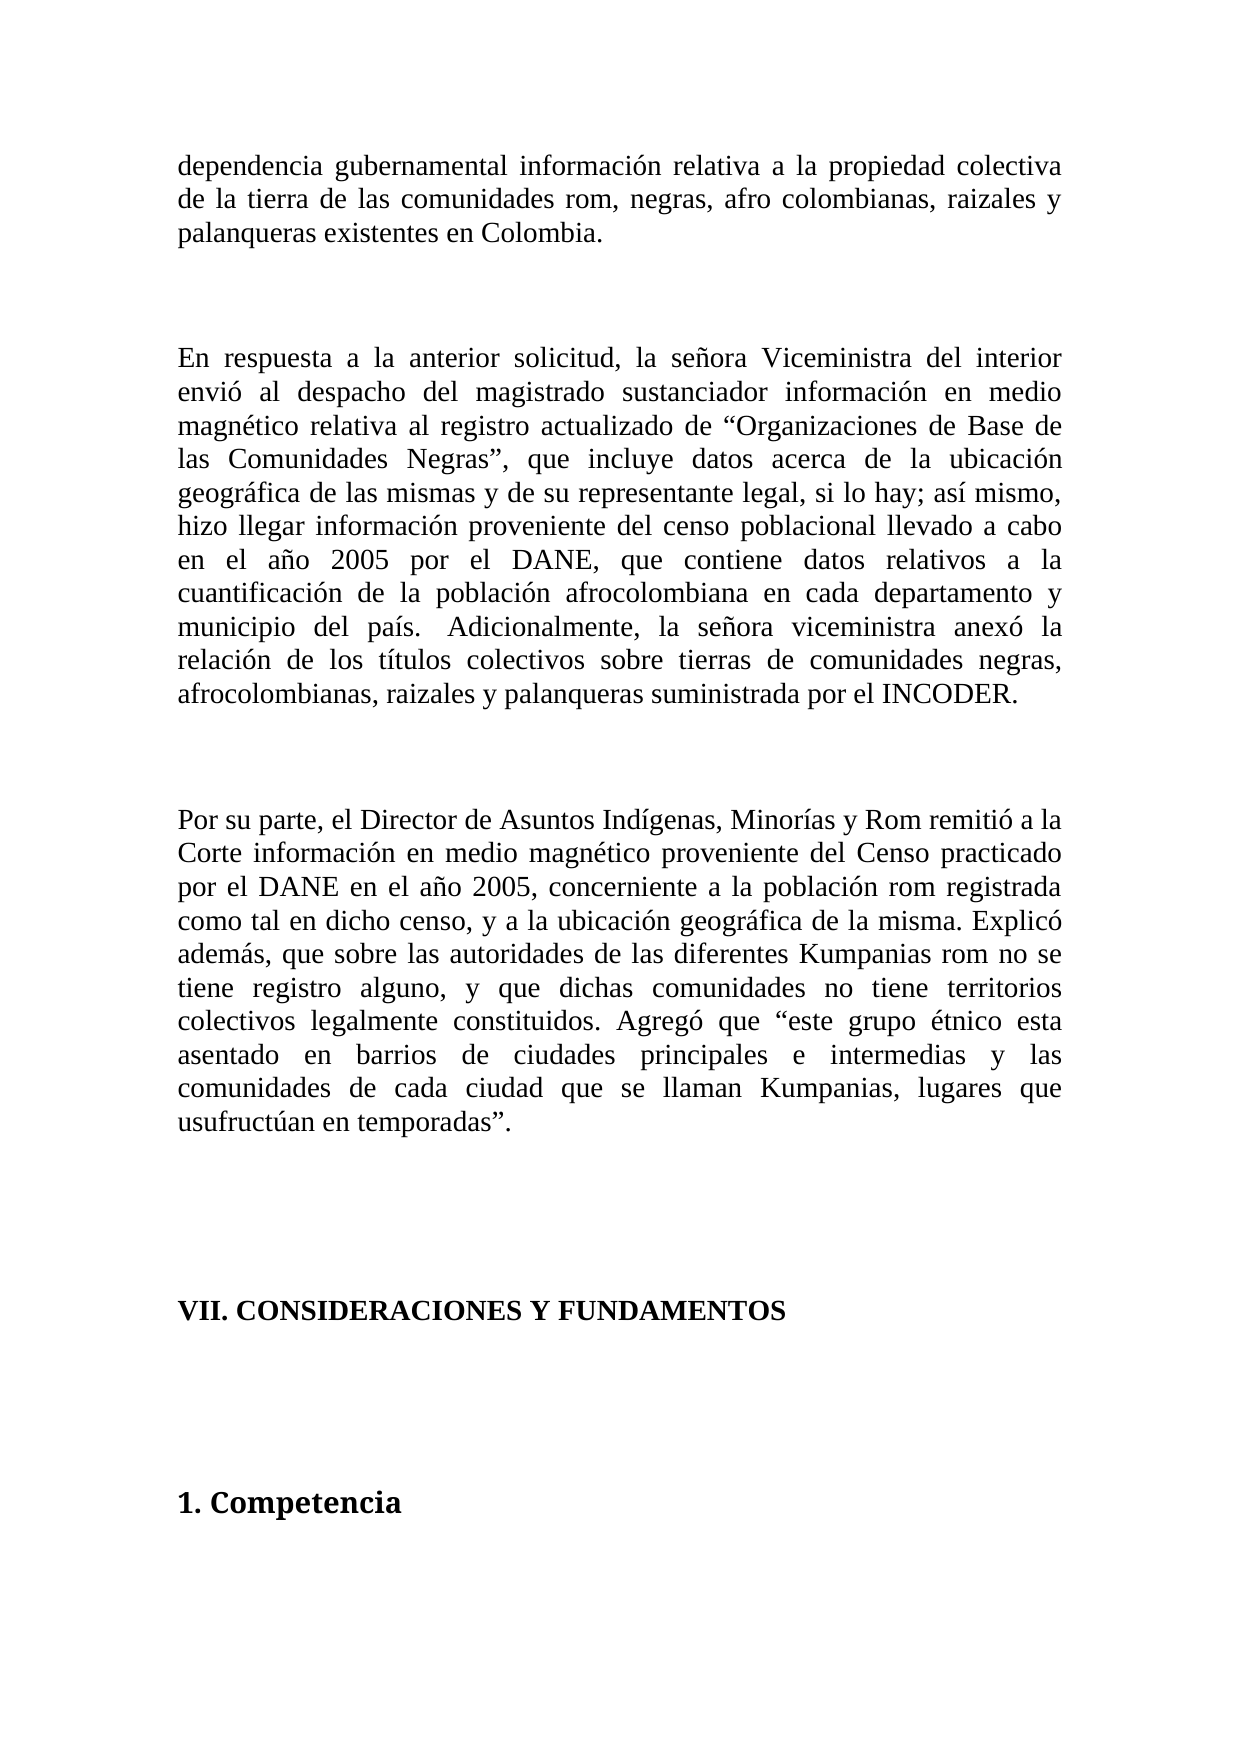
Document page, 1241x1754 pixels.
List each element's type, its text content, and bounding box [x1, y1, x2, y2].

text Por su parte, el Director de Asuntos Indígenas, Minorías y Rom remitió a la Corte información en medio magnético proveniente del Censo practicado por el DANE en el año 2005, concerniente a la población rom registrada como tal en dicho censo, y a la ubicación geográfica de la misma. Explicó además, que sobre las autoridades de las diferentes Kumpanias rom no se tiene registro alguno, y que dichas comunidades no tiene territorios colectivos legalmente constituidos. Agregó que “este grupo étnico esta asentado en barrios de ciudades principales e intermedias y las comunidades de cada ciudad que se llaman Kumpanias, lugares que usufructúan en temporadas”. [177, 802, 1063, 1137]
text 1. Competencia [177, 1482, 1063, 1522]
text En respuesta a la anterior solicitud, la señora Viceministra del interior envió al despacho del magistrado sustanciador información en medio magnético relativa al registro actualizado de “Organizaciones de Base de las Comunidades Negras”, que incluye datos acerca de la ubicación geográfica de las mismas y de su representante legal, si lo hay; así mismo, hizo llegar información proveniente del censo poblacional llevado a cabo en el año 2005 por el DANE, que contiene datos relativos a la cuantificación de la población afrocolombiana en cada departamento y municipio del país. Adicionalmente, la señora viceministra anexó la relación de los títulos colectivos sobre tierras de comunidades negras, afrocolombianas, raizales y palanqueras suministrada por el INCODER. [177, 341, 1063, 709]
text VII. CONSIDERACIONES Y FUNDAMENTOS [177, 1293, 1063, 1327]
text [177, 148, 1063, 248]
